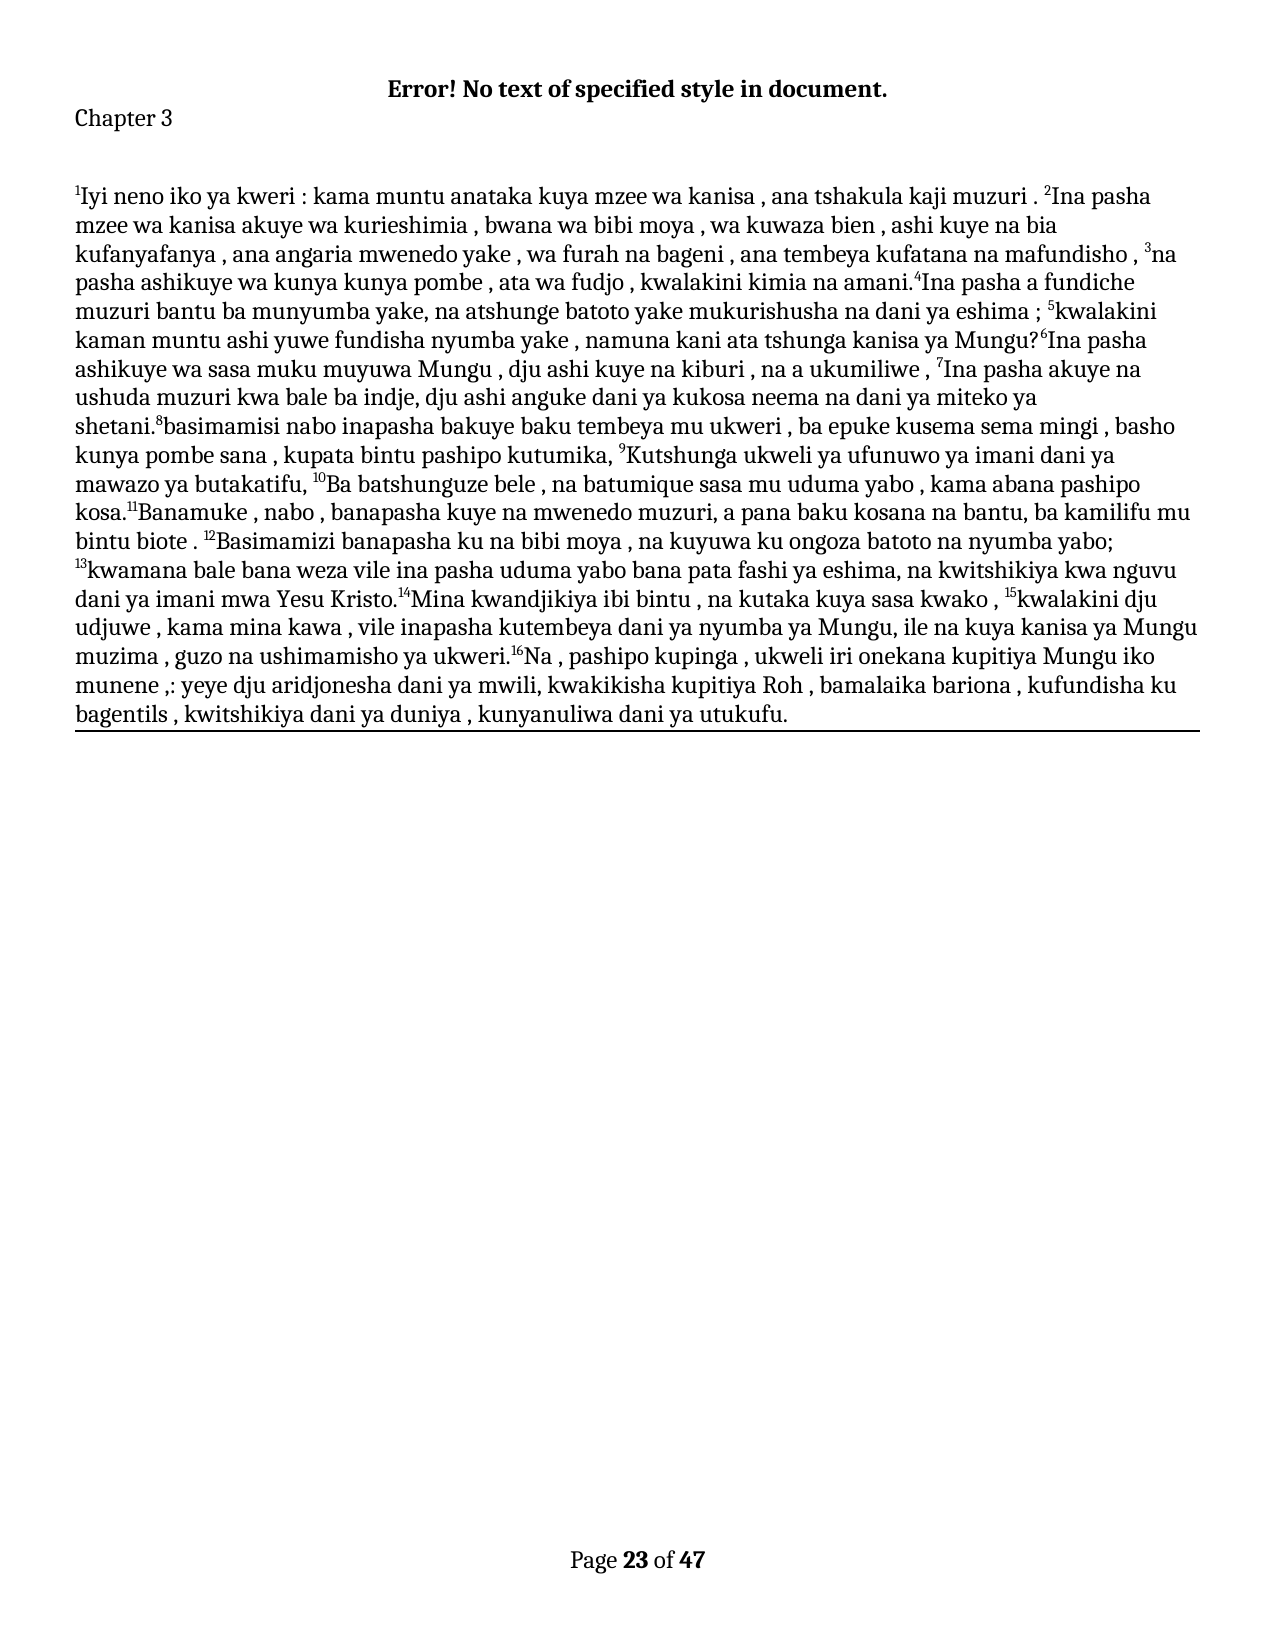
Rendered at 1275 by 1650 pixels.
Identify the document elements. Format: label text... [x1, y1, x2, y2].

text Chapter 3 [75, 104, 1200, 161]
text 1Iyi neno iko ya kweri : kama muntu anataka kuya mzee wa kanisa , ana tshakula kaji muzuri . 2Ina pasha mzee wa kanisa akuye wa kurieshimia , bwana wa bibi moya , wa kuwaza bien , ashi kuye na bia kufanyafanya , ana angaria mwenedo yake , wa furah na bageni , ana tembeya kufatana na mafundisho , 3na pasha ashikuye wa kunya kunya pombe , ata wa fudjo , kwalakini kimia na amani.4Ina pasha a fundiche muzuri bantu ba munyumba yake, na atshunge batoto yake mukurishusha na dani ya eshima ; 5kwalakini kaman muntu ashi yuwe fundisha nyumba yake , namuna kani ata tshunga kanisa ya Mungu?6Ina pasha ashikuye wa sasa muku muyuwa Mungu , dju ashi kuye na kiburi , na a ukumiliwe , 7Ina pasha akuye na ushuda muzuri kwa bale ba indje, dju ashi anguke dani ya kukosa neema na dani ya miteko ya shetani.8basimamisi nabo inapasha bakuye baku tembeya mu ukweri , ba epuke kusema sema mingi , basho kunya pombe sana , kupata bintu pashipo kutumika, 9Kutshunga ukweli ya ufunuwo ya imani dani ya mawazo ya butakatifu, 10Ba batshunguze bele , na batumique sasa mu uduma yabo , kama abana pashipo kosa.11Banamuke , nabo , banapasha kuye na mwenedo muzuri, a pana baku kosana na bantu, ba kamilifu mu bintu biote . 12Basimamizi banapasha ku na bibi moya , na kuyuwa ku ongoza batoto na nyumba yabo; 13kwamana bale bana weza vile ina pasha uduma yabo bana pata fashi ya eshima, na kwitshikiya kwa nguvu dani ya imani mwa Yesu Kristo.14Mina kwandjikiya ibi bintu , na kutaka kuya sasa kwako , 15kwalakini dju udjuwe , kama mina kawa , vile inapasha kutembeya dani ya nyumba ya Mungu, ile na kuya kanisa ya Mungu muzima , guzo na ushimamisho ya ukweri.16Na , pashipo kupinga , ukweli iri onekana kupitiya Mungu iko munene ,: yeye dju aridjonesha dani ya mwili, kwakikisha kupitiya Roh , bamalaika bariona , kufundisha ku bagentils , kwitshikiya dani ya duniya , kunyanuliwa dani ya utukufu. [75, 182, 1200, 730]
